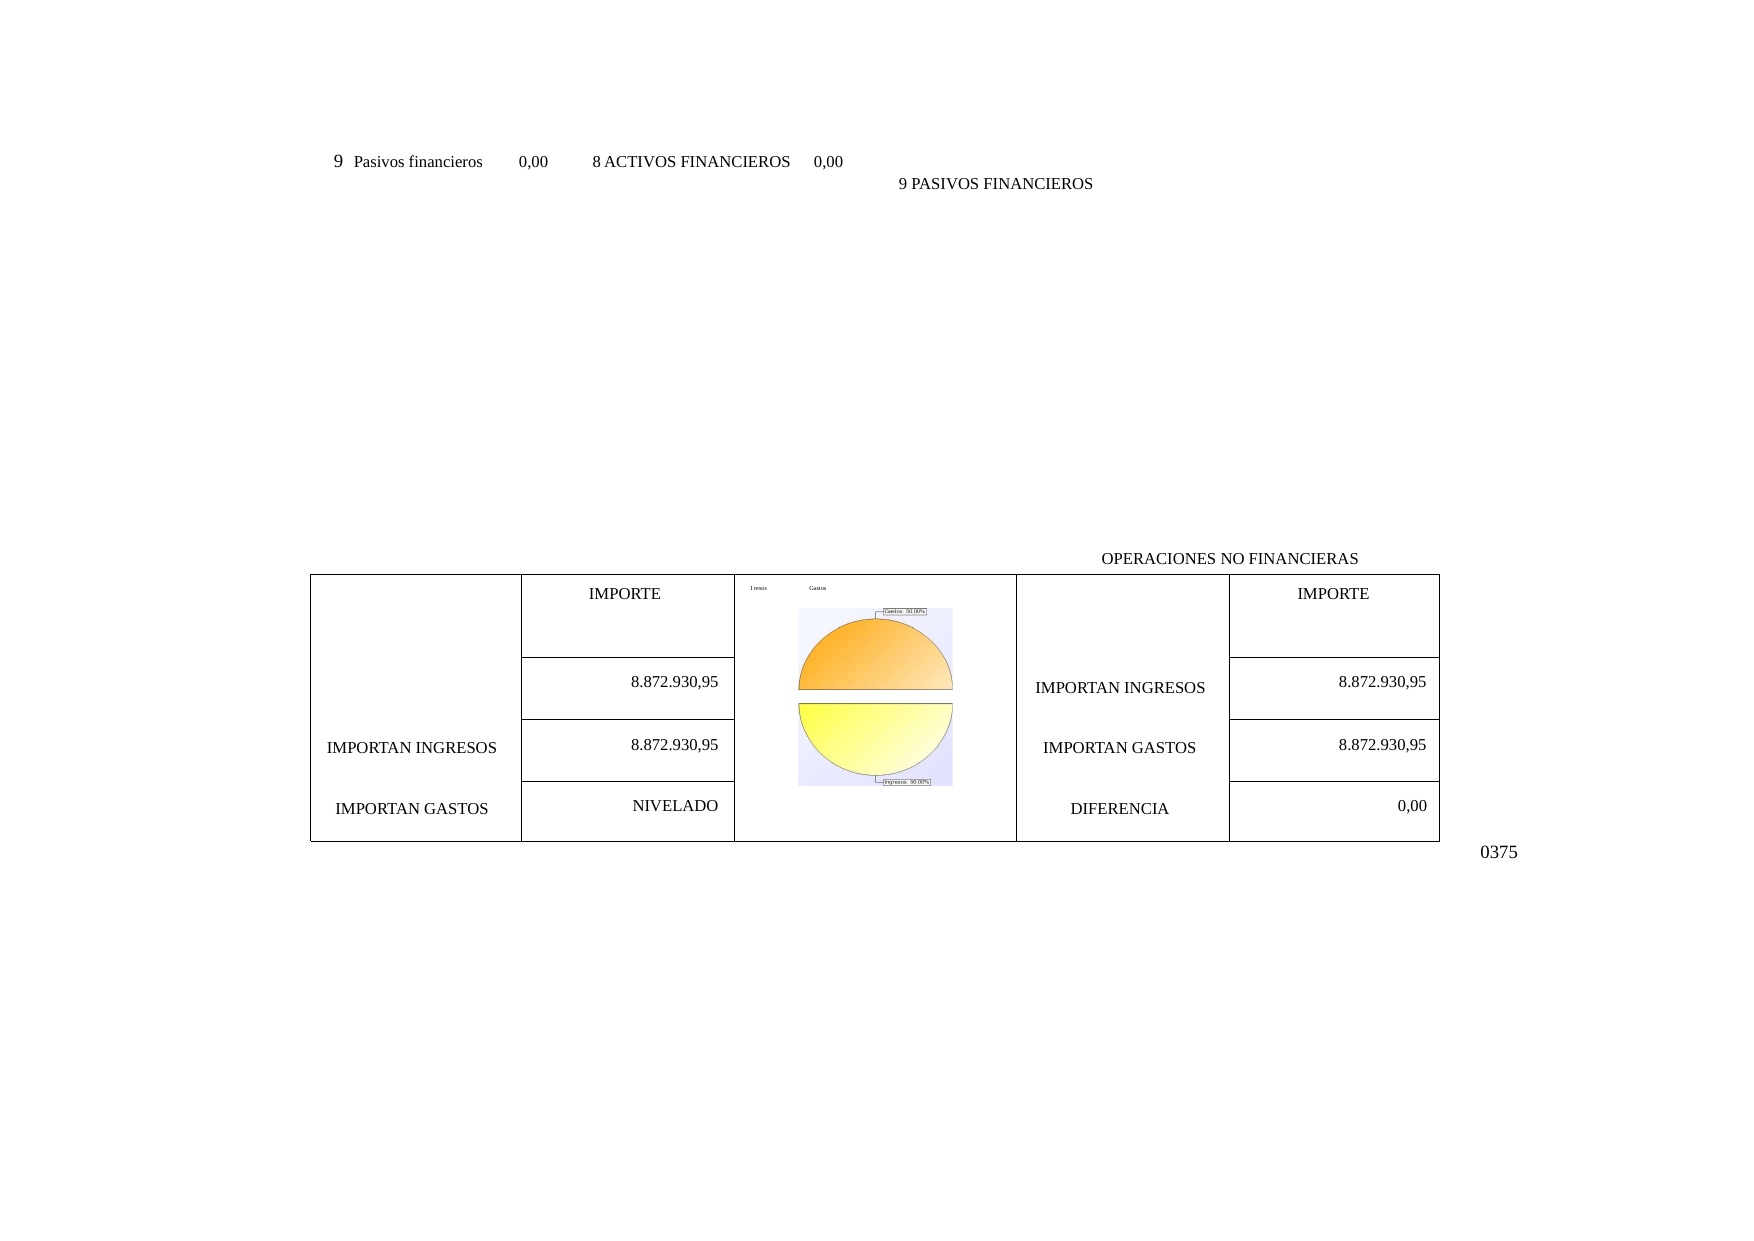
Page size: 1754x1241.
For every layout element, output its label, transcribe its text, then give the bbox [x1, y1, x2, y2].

picture [798, 608, 953, 690]
text 0375 [150, 841, 1517, 863]
table_header IMPORTAN INGRESOS IMPORTAN GASTOS [311, 575, 521, 841]
picture [798, 703, 953, 786]
table_cell 8.872.930,95 [522, 720, 734, 781]
table_cell 8.872.930,95 [522, 658, 734, 719]
table_header IMPORTE [1230, 575, 1439, 656]
table_cell 8.872.930,95 [1230, 720, 1439, 781]
subtitle 9 PASIVOS FINANCIEROS [474, 173, 1517, 193]
table_header IMPORTAN INGRESOS IMPORTAN GASTOS DIFERENCIA [1017, 575, 1229, 841]
table_cell 0,00 [1230, 782, 1439, 841]
table_cell 8.872.930,95 [1230, 658, 1439, 719]
text OPERACIONES NO FINANCIERAS [1101, 549, 1428, 568]
list Pasivos financieros 0,00 8 ACTIVOS FINANCIEROS 0,00 [333, 150, 1428, 172]
table_header IMPORTE [522, 575, 734, 656]
table_cell NIVELADO [522, 782, 734, 841]
table_header I resos Gastos [735, 575, 1016, 841]
